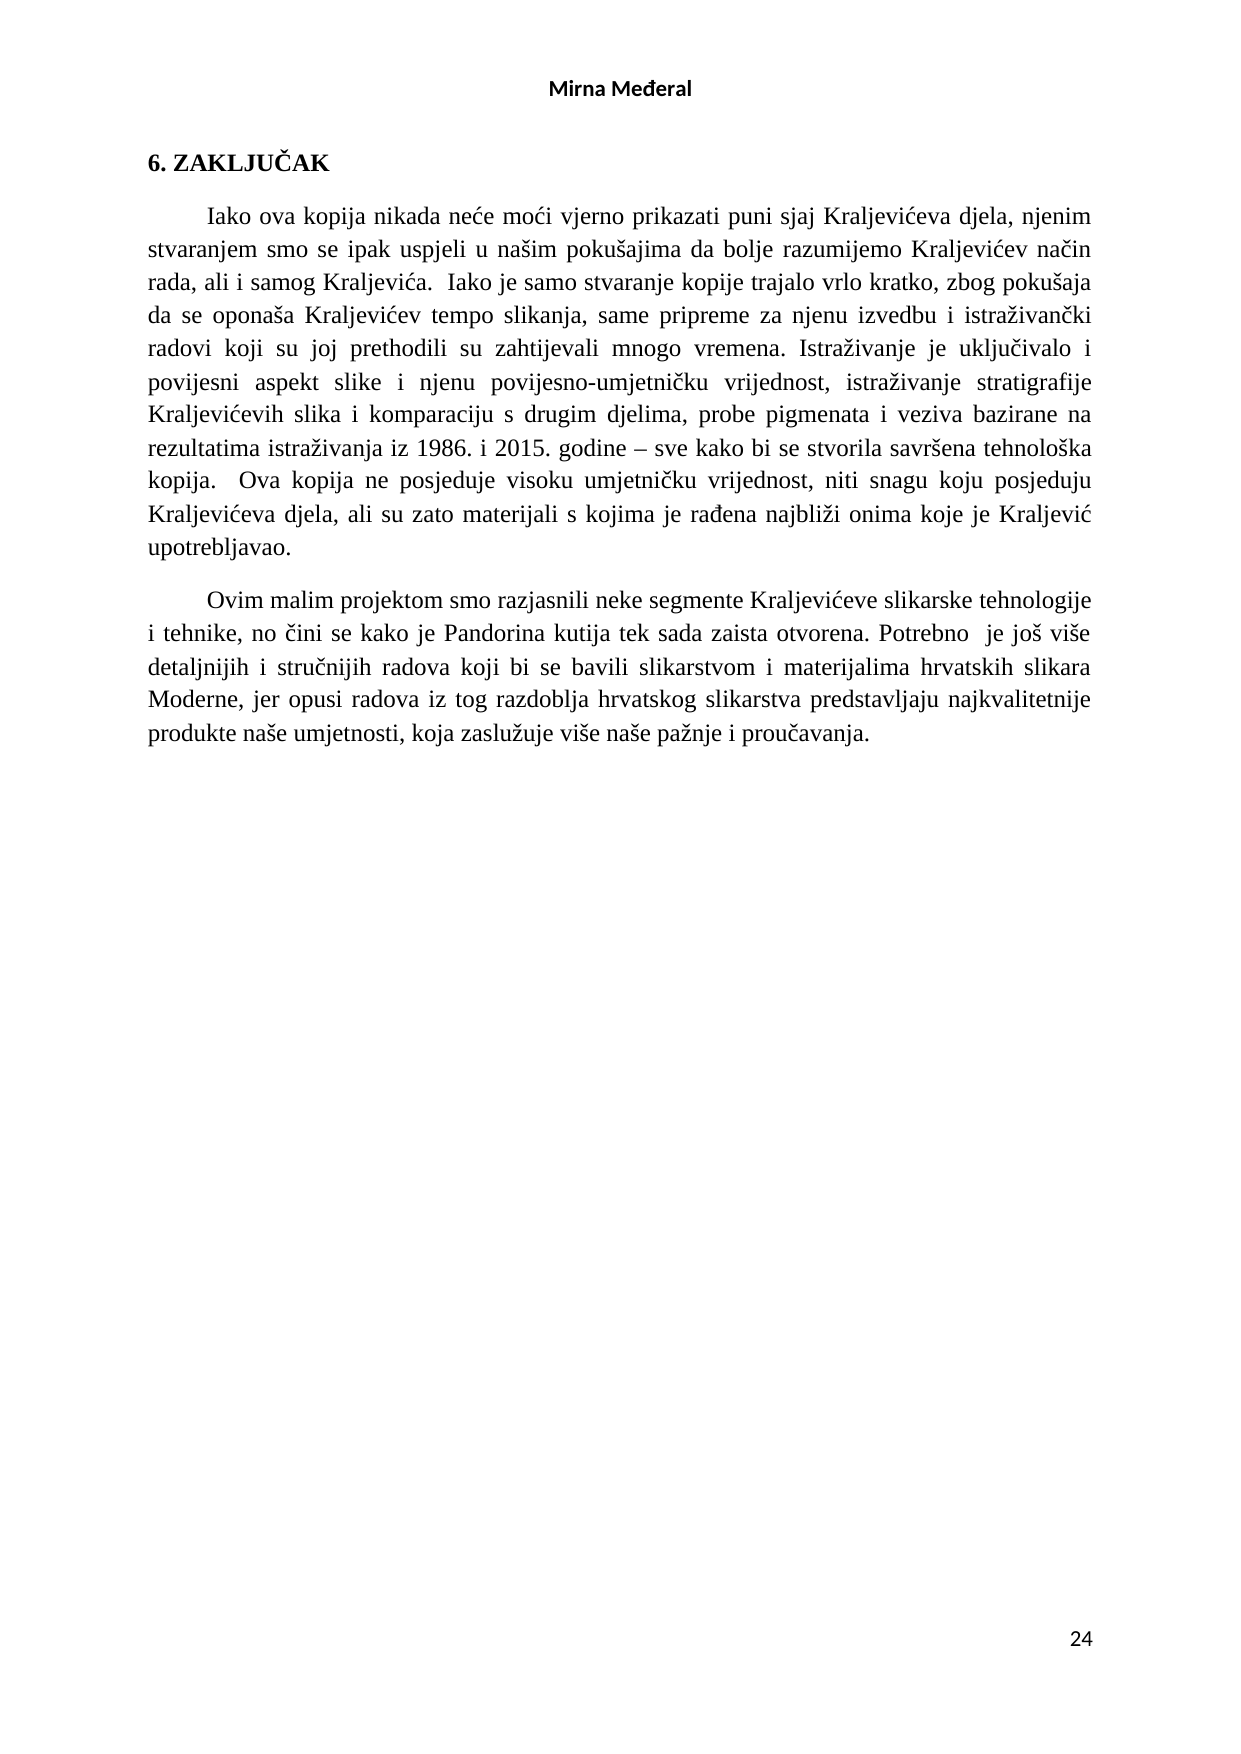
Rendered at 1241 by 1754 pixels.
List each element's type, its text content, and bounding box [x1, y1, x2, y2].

text Iako ova kopija nikada neće moći vjerno prikazati puni sjaj Kraljevićeva djela, njenim stvaranjem smo se ipak uspjeli u našim pokušajima da bolje razumijemo Kraljevićev način rada, ali i samog Kraljevića. Iako je samo stvaranje kopije trajalo vrlo kratko, zbog pokušaja da se oponaša Kraljevićev tempo slikanja, same pripreme za njenu izvedbu i istraživančki radovi koji su joj prethodili su zahtijevali mnogo vremena. Istraživanje je uključivalo i povijesni aspekt slike i njenu povijesno-umjetničku vrijednost, istraživanje stratigrafije Kraljevićevih slika i komparaciju s drugim djelima, probe pigmenata i veziva bazirane na rezultatima istraživanja iz 1986. i 2015. godine – sve kako bi se stvorila savršena tehnološka kopija. Ova kopija ne posjeduje visoku umjetničku vrijednost, niti snagu koju posjeduju Kraljevićeva djela, ali su zato materijali s kojima je rađena najbliži onima koje je Kraljević upotrebljavao. [148, 201, 1093, 560]
text Ovim malim projektom smo razjasnili neke segmente Kraljevićeve slikarske tehnologije i tehnike, no čini se kako je Pandorina kutija tek sada zaista otvorena. Potrebno je još više detaljnijih i stručnijih radova koji bi se bavili slikarstvom i materijalima hrvatskih slikara Moderne, jer opusi radova iz tog razdoblja hrvatskog slikarstva predstavljaju najkvalitetnije produkte naše umjetnosti, koja zaslužuje više naše pažnje i proučavanja. [148, 586, 1093, 746]
text 6. ZAKLJUČAK [148, 148, 1093, 176]
